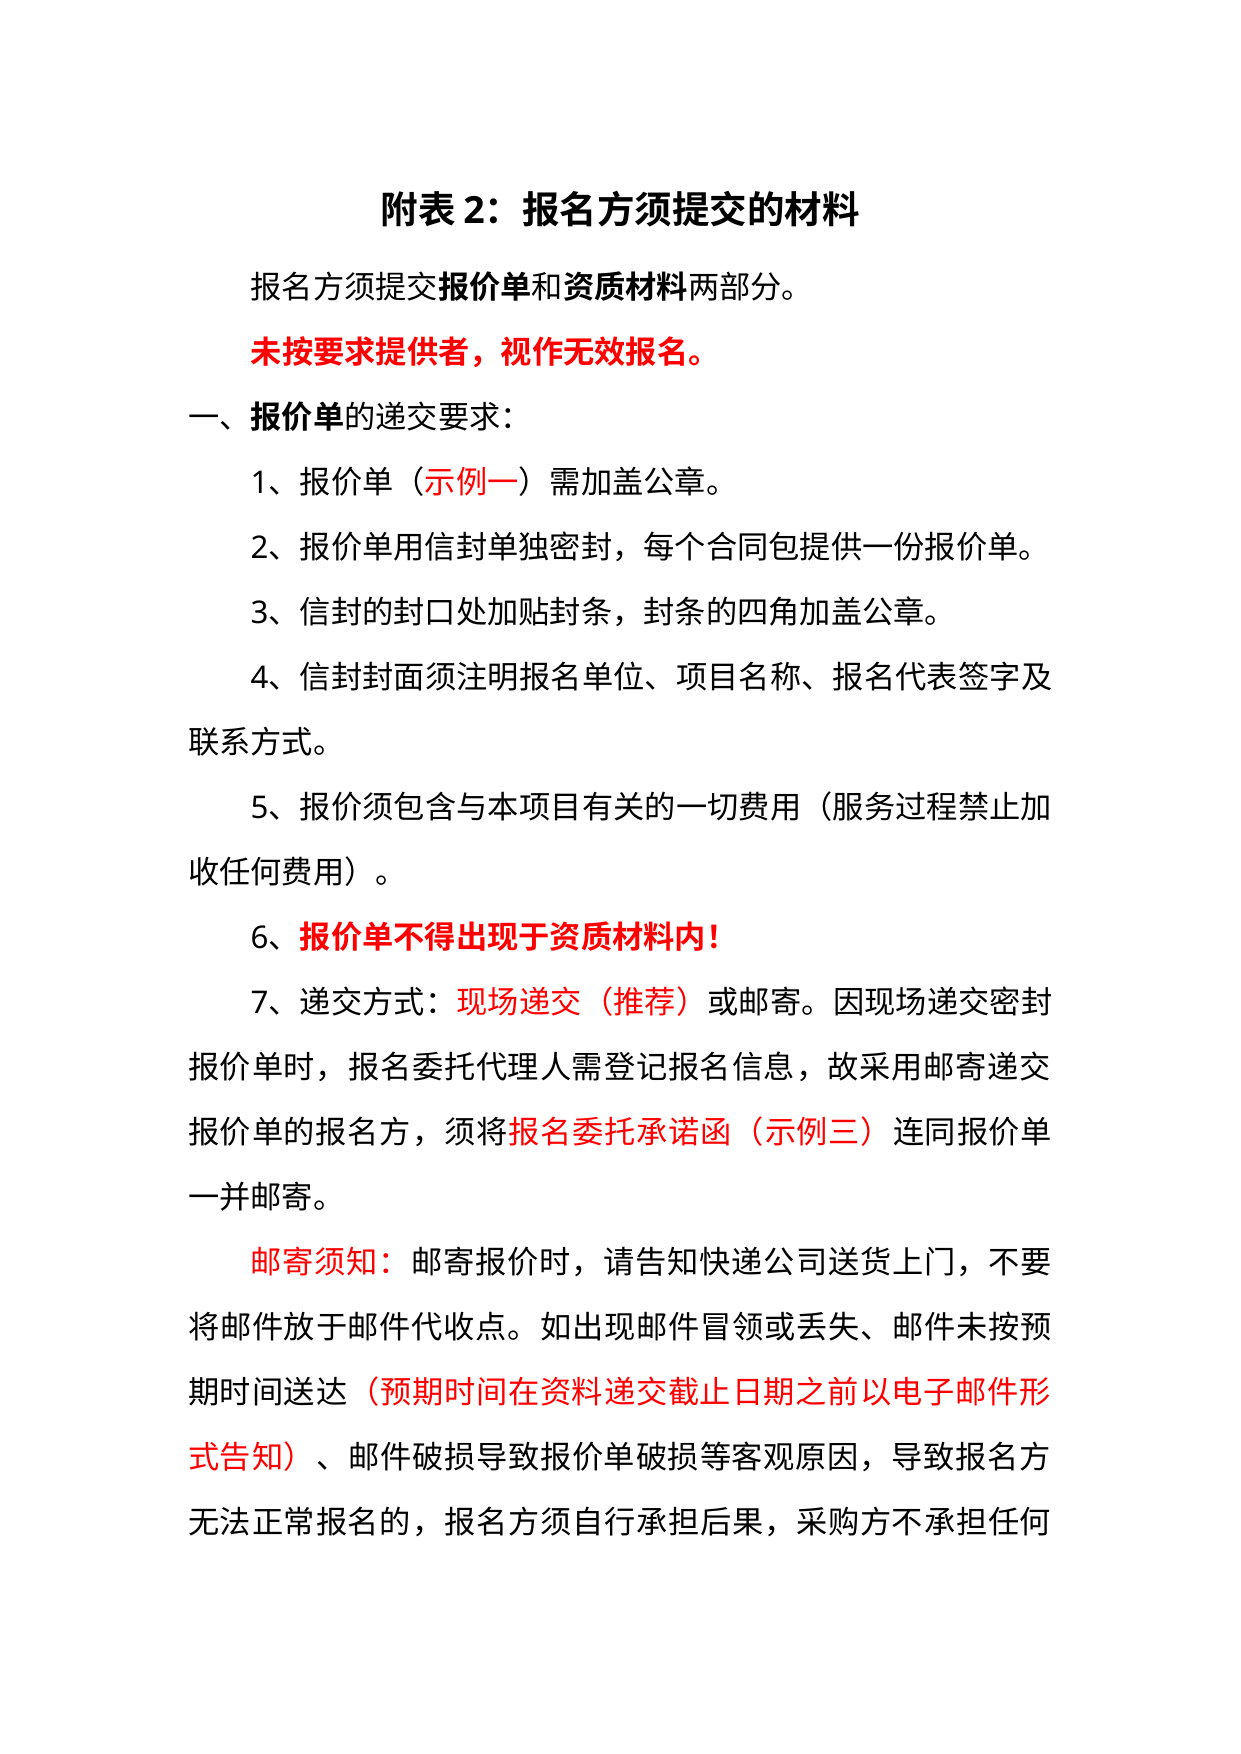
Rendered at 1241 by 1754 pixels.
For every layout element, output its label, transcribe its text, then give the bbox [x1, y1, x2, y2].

subtitle 附表2：报名方须提交的材料 [188, 174, 1052, 239]
list 报价单（示例一）需加盖公章。 [188, 447, 1052, 512]
text 5、报价须包含与本项目有关的一切费用（服务过程禁止加收任何费用）。 [188, 772, 1052, 902]
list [188, 1227, 1052, 1552]
text 4、信封封面须注明报名单位、项目名称、报名代表签字及联系方式。 [188, 642, 1052, 772]
text 6、报价单不得出现于资质材料内！ [188, 902, 1052, 967]
text 3、信封的封口处加贴封条，封条的四角加盖公章。 [188, 577, 1052, 642]
text 报名方须提交报价单和资质材料两部分。 [188, 252, 1052, 317]
list 7、递交方式：现场递交（推荐）或邮寄。因现场递交密封报价单时，报名委托代理人需登记报名信息，故采用邮寄递交报价单的报名方，须将报名委托承诺函（示例三）连同报价单一并邮寄。 [188, 967, 1052, 1227]
list 2、报价单用信封单独密封，每个合同包提供一份报价单。 [188, 512, 1052, 577]
list 报价单的递交要求： [188, 382, 1052, 447]
text 未按要求提供者，视作无效报名。 [188, 317, 1052, 382]
